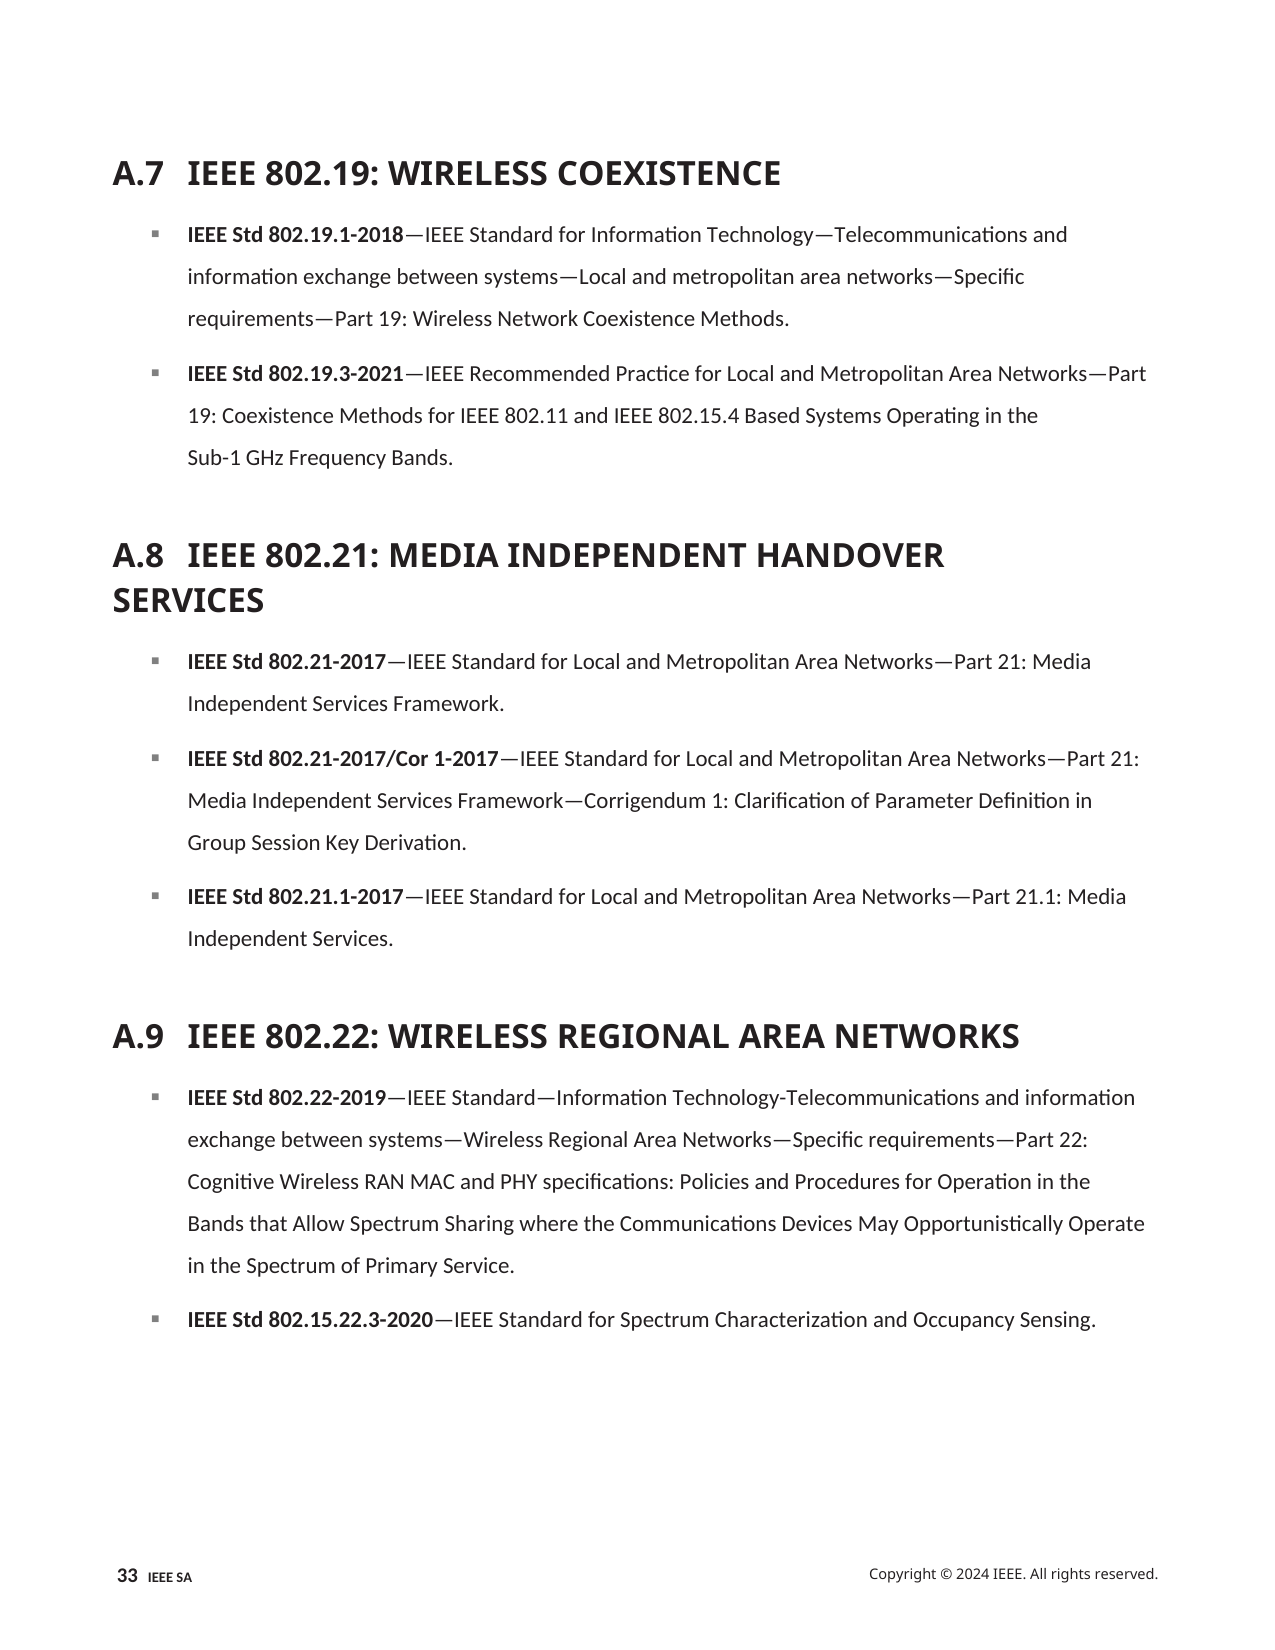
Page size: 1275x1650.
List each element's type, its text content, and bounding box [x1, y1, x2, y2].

list IEEE Std 802.15.22.3-2020—IEEE Standard for Spectrum Characterization and Occupancy Sensing. [150, 1306, 1147, 1334]
subtitle A.8 IEEE 802.21: Media Independent Handover Services [112, 531, 1068, 622]
list IEEE Std 802.22-2019—IEEE Standard—Information Technology-Telecommunications and information exchange between systems—Wireless Regional Area Networks—Specific requirements—Part 22: Cognitive Wireless RAN MAC and PHY specifications: Policies and Procedures for Operation in the Bands that Allow Spectrum Sharing where the Communications Devices May Opportunistically Operate in the Spectrum of Primary Service. [150, 1083, 1147, 1279]
list IEEE Std 802.21-2017/Cor 1-2017—IEEE Standard for Local and Metropolitan Area Networks—Part 21: Media Independent Services Framework—Corrigendum 1: Clarification of Parameter Definition in Group Session Key Derivation. [150, 744, 1147, 856]
subtitle A.9 IEEE 802.22: Wireless Regional Area Networks [112, 1013, 1068, 1058]
list IEEE Std 802.21.1-2017—IEEE Standard for Local and Metropolitan Area Networks—Part 21.1: Media Independent Services. [150, 882, 1147, 952]
list IEEE Std 802.19.1-2018—IEEE Standard for Information Technology—Telecommunications and information exchange between systems—Local and metropolitan area networks—Specific requirements—Part 19: Wireless Network Coexistence Methods. [150, 220, 1147, 332]
list IEEE Std 802.19.3-2021—IEEE Recommended Practice for Local and Metropolitan Area Networks—Part 19: Coexistence Methods for IEEE 802.11 and IEEE 802.15.4 Based Systems Operating in the Sub-1 GHz Frequency Bands. [150, 359, 1147, 471]
list IEEE Std 802.21-2017—IEEE Standard for Local and Metropolitan Area Networks—Part 21: Media Independent Services Framework. [150, 647, 1147, 717]
subtitle A.7 IEEE 802.19: Wireless Coexistence [112, 150, 1068, 195]
